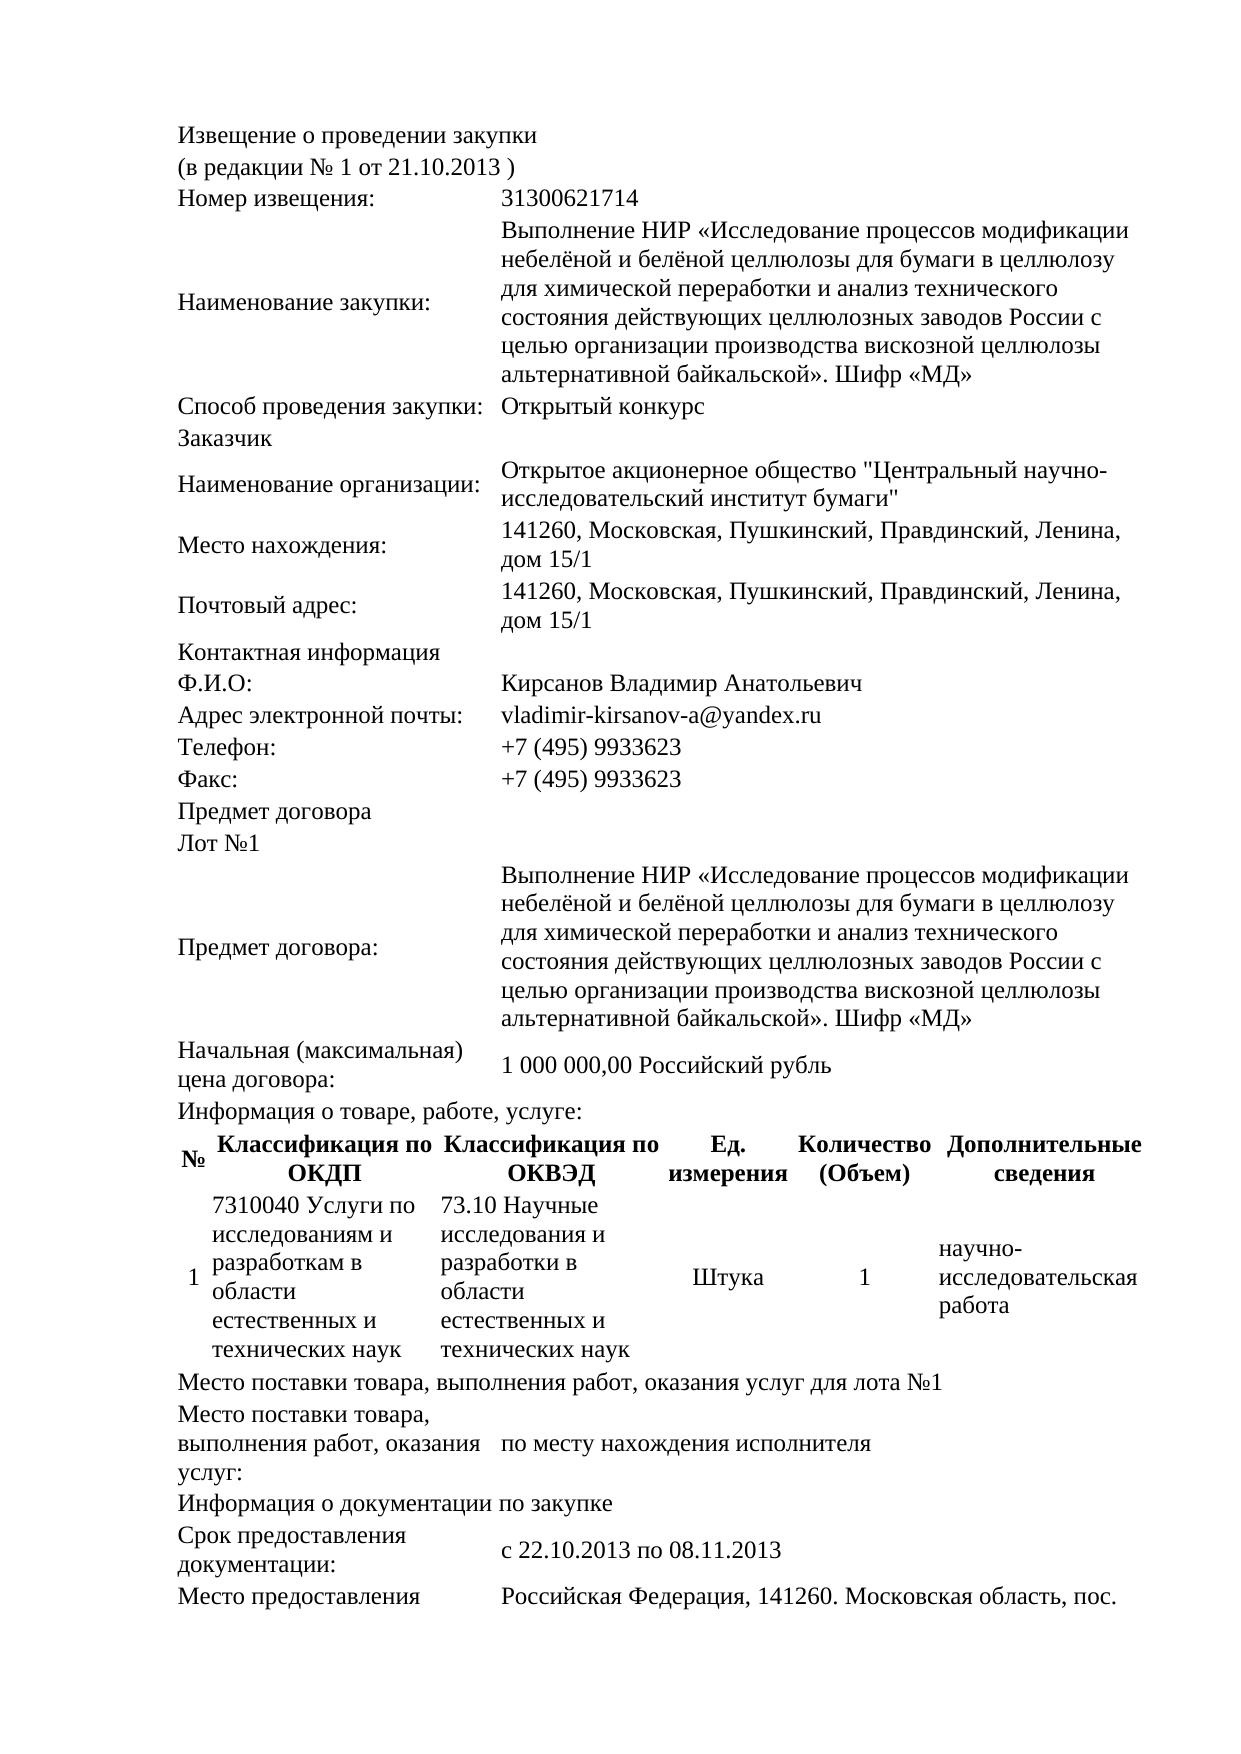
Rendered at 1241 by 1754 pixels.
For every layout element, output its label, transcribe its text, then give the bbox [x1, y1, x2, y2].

table_cell Открытый конкурс [499, 389, 1159, 421]
table_cell Наименование организации: [176, 453, 499, 514]
table_cell [176, 1126, 1159, 1366]
table_cell Информация о товаре, работе, услуге: [176, 1094, 1159, 1126]
table_cell Срок предоставления документации: [176, 1519, 499, 1579]
table_cell Начальная (максимальная) цена договора: [176, 1034, 499, 1094]
table_cell Ф.И.О: [176, 667, 499, 699]
table_cell Наименование закупки: [176, 214, 499, 389]
table_cell Предмет договора: [176, 858, 499, 1034]
table_cell Почтовый адрес: [176, 574, 499, 635]
table_cell Лот №1 [176, 826, 1159, 858]
table_cell Информация о документации по закупке [176, 1487, 1159, 1519]
table_cell Факс: [176, 763, 499, 794]
table_header Извещение о проведении закупки [176, 118, 1159, 150]
table_cell Кирсанов Владимир Анатольевич [499, 667, 1159, 699]
table_cell Место поставки товара, выполнения работ, оказания услуг: [176, 1398, 499, 1487]
table_cell Предмет договора [176, 794, 1159, 826]
table_cell Открытое акционерное общество "Центральный научно-исследовательский институт бумаги" [499, 453, 1159, 514]
table_cell по месту нахождения исполнителя [499, 1398, 1159, 1487]
table_cell Телефон: [176, 731, 499, 762]
table_cell Способ проведения закупки: [176, 389, 499, 421]
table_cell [499, 1580, 1159, 1611]
table_cell 1 000 000,00 Российский рубль [499, 1034, 1159, 1094]
table_cell vladimir-kirsanov-a@yandex.ru [499, 699, 1159, 731]
table_cell 141260, Московская, Пушкинский, Правдинский, Ленина, дом 15/1 [499, 574, 1159, 635]
table_cell 141260, Московская, Пушкинский, Правдинский, Ленина, дом 15/1 [499, 514, 1159, 574]
table_cell Адрес электронной почты: [176, 699, 499, 731]
table_cell Выполнение НИР «Исследование процессов модификации небелёной и белёной целлюлозы для бумаги в целлюлозу для химической переработки и анализ технического состояния действующих целлюлозных заводов России с целью организации производства вискозной целлюлозы альтернативной байкальской». Шифр «МД» [499, 858, 1159, 1034]
table_cell Место предоставления документации: [176, 1580, 499, 1611]
table_cell +7 (495) 9933623 [499, 763, 1159, 794]
table_cell Заказчик [176, 421, 1159, 453]
table_cell Место нахождения: [176, 514, 499, 574]
table_cell Место поставки товара, выполнения работ, оказания услуг для лота №1 [176, 1366, 1159, 1398]
table_cell (в редакции № 1 от 21.10.2013 ) [176, 150, 1159, 182]
table_cell 31300621714 [499, 182, 1159, 214]
table_cell Контактная информация [176, 635, 1159, 667]
table_cell Номер извещения: [176, 182, 499, 214]
table_cell Выполнение НИР «Исследование процессов модификации небелёной и белёной целлюлозы для бумаги в целлюлозу для химической переработки и анализ технического состояния действующих целлюлозных заводов России с целью организации производства вискозной целлюлозы альтернативной байкальской». Шифр «МД» [499, 214, 1159, 389]
table_cell с 22.10.2013 по 08.11.2013 [499, 1519, 1159, 1579]
table_cell +7 (495) 9933623 [499, 731, 1159, 762]
